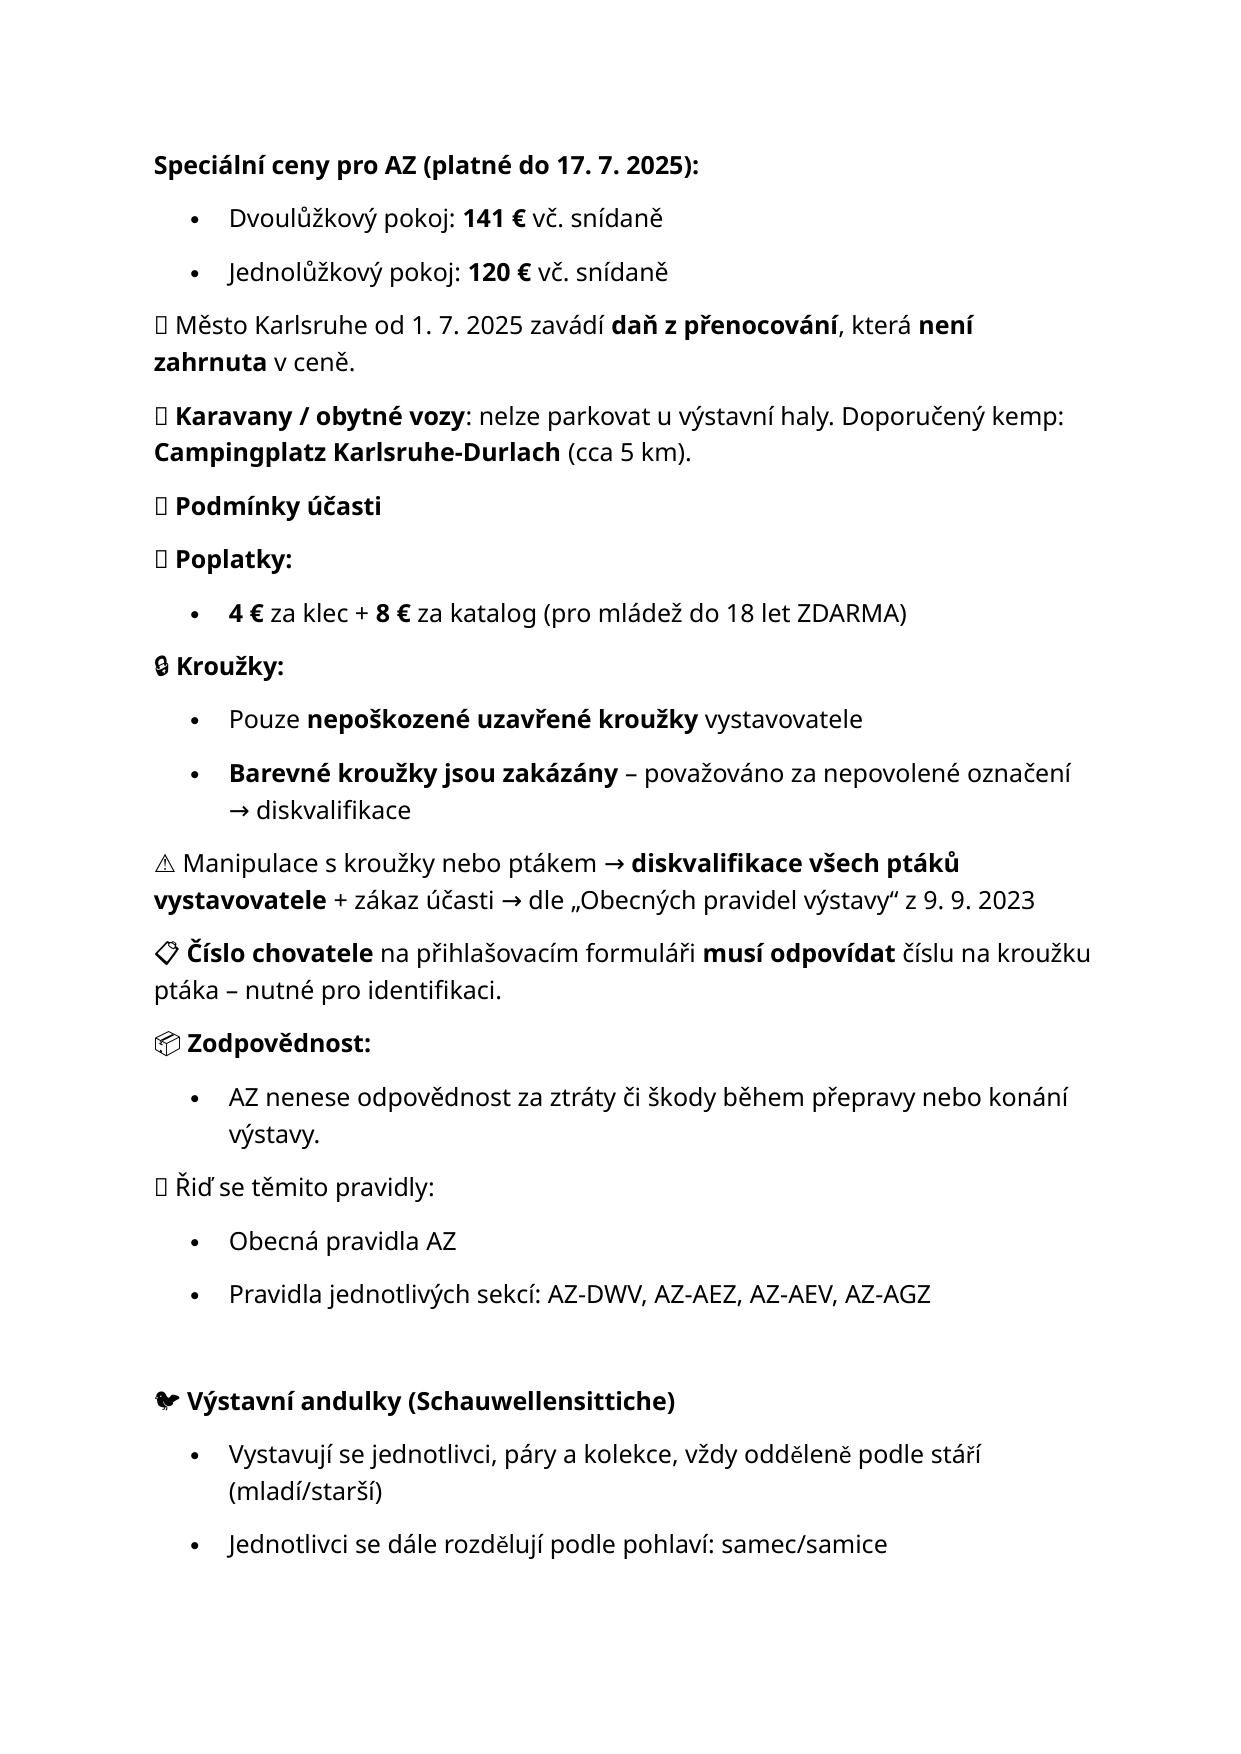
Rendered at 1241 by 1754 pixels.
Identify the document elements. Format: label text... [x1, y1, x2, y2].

list Pouze nepoškozené uzavřené kroužky vystavovatele [191, 702, 1093, 736]
text 🛑 Město Karlsruhe od 1. 7. 2025 zavádí daň z přenocování, která není zahrnuta v ceně. [153, 308, 1093, 379]
text 📜 Řiď se těmito pravidly: [153, 1170, 1093, 1204]
list Pravidla jednotlivých sekcí: AZ-DWV, AZ-AEZ, AZ-AEV, AZ-AGZ [191, 1277, 1093, 1311]
text 🧾 Podmínky účasti [153, 488, 1093, 522]
text 🔒 Kroužky: [153, 649, 1093, 683]
list Jednolůžkový pokoj: 120 € vč. snídaně [191, 254, 1093, 288]
text 📦 Zodpovědnost: [153, 1026, 1093, 1060]
text 📋 Číslo chovatele na přihlašovacím formuláři musí odpovídat číslu na kroužku ptáka – nutné pro identifikaci. [153, 936, 1093, 1007]
text Speciální ceny pro AZ (platné do 17. 7. 2025): [153, 148, 1093, 182]
list Vystavují se jednotlivci, páry a kolekce, vždy odděleně podle stáří (mladí/starší) [191, 1437, 1093, 1508]
list Barevné kroužky jsou zakázány – považováno za nepovolené označení → diskvalifikace [191, 756, 1093, 826]
list Dvoulůžkový pokoj: 141 € vč. snídaně [191, 201, 1093, 235]
list AZ nenese odpovědnost za ztráty či škody během přepravy nebo konání výstavy. [191, 1079, 1093, 1150]
list 4 € za klec + 8 € za katalog (pro mládež do 18 let ZDARMA) [191, 595, 1093, 629]
text 💶 Poplatky: [153, 542, 1093, 576]
list Obecná pravidla AZ [191, 1223, 1093, 1257]
text ⚠️ Manipulace s kroužky nebo ptákem → diskvalifikace všech ptáků vystavovatele + zákaz účasti → dle „Obecných pravidel výstavy“ z 9. 9. 2023 [153, 846, 1093, 917]
text 🚐 Karavany / obytné vozy: nelze parkovat u výstavní haly. Doporučený kemp: Campingplatz Karlsruhe-Durlach (cca 5 km). [153, 398, 1093, 469]
list Jednotlivci se dále rozdělují podle pohlaví: samec/samice [191, 1527, 1093, 1561]
text 🐦 Výstavní andulky (Schauwellensittiche) [153, 1383, 1093, 1418]
